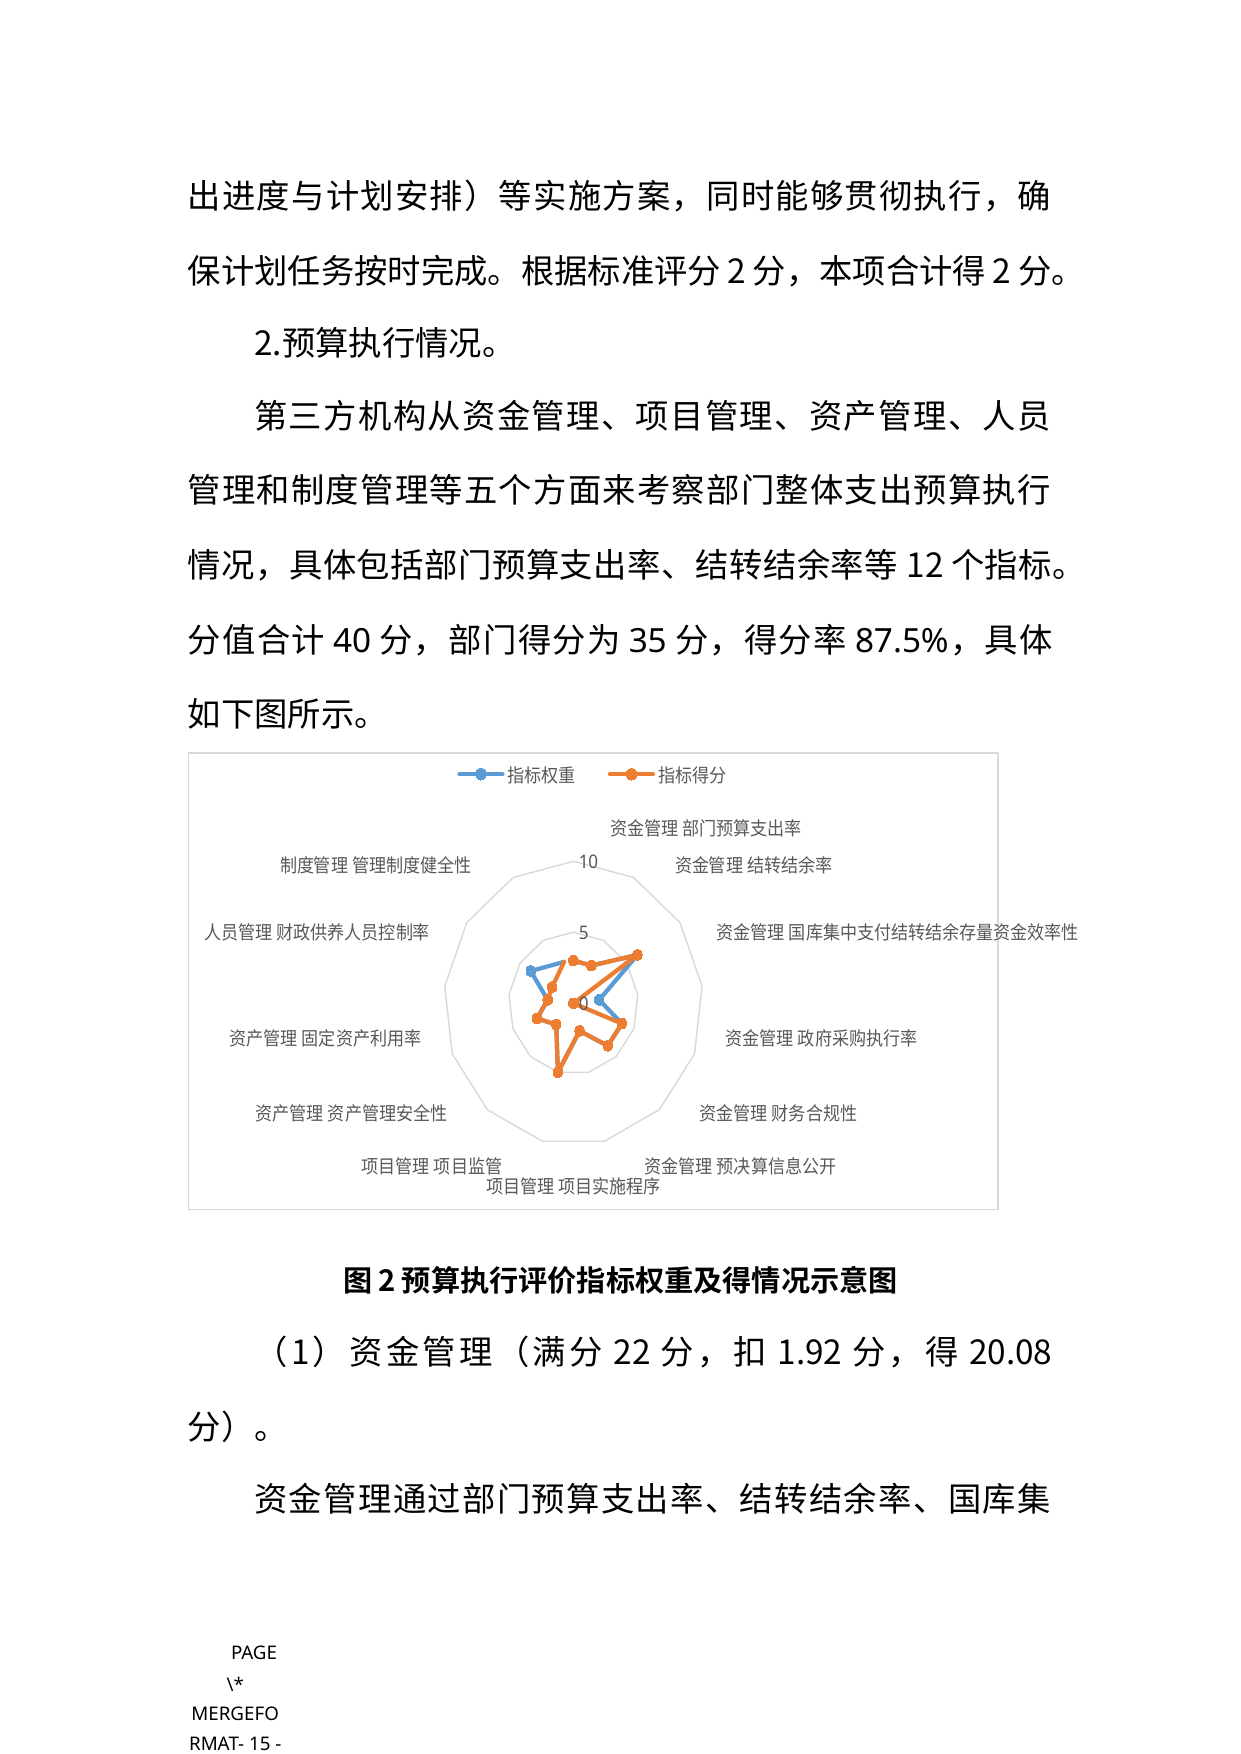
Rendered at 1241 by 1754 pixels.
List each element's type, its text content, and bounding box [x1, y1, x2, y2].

subtitle 2.预算执行情况。 [187, 309, 1053, 374]
subtitle （1）资金管理（满分22分，扣1.92分，得20.08分）。 [187, 1317, 1053, 1457]
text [187, 162, 1053, 302]
text 第三方机构从资金管理、项目管理、资产管理、人员管理和制度管理等五个方面来考察部门整体支出预算执行情况，具体包括部门预算支出率、结转结余率等12个指标。分值合计40分，部门得分为35分，得分率87.5%，具体如下图所示。 [187, 381, 1053, 745]
text 图2 预算执行评价指标权重及得情况示意图 [187, 1246, 1053, 1311]
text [187, 1464, 1053, 1529]
